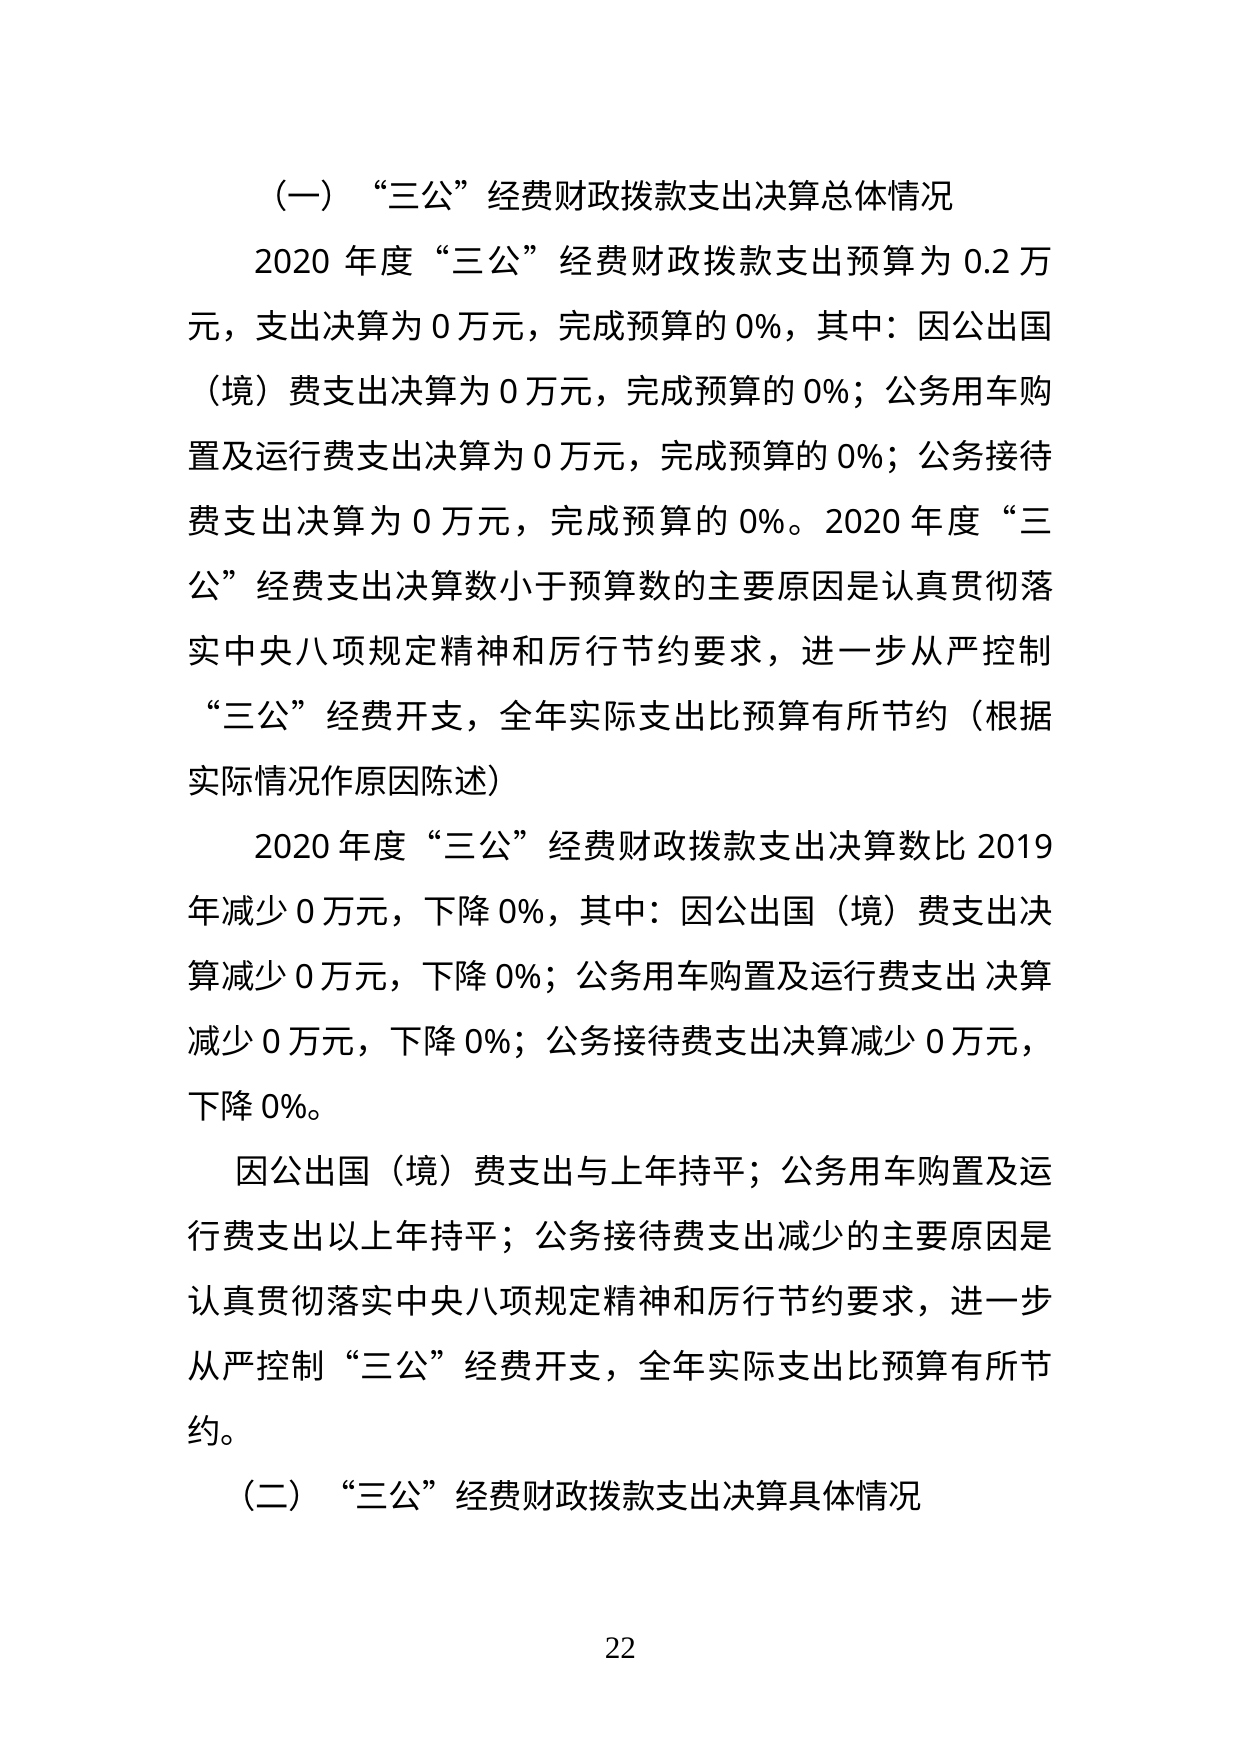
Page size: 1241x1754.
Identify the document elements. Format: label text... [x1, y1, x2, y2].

text 2020 年度“三公”经费财政拨款支出预算为0.2万元，支出决算为0万元，完成预算的0%，其中：因公出国（境）费支出决算为0万元，完成预算的0%；公务用车购置及运行费支出决算为0万元，完成预算的0%；公务接待费支出决算为0万元，完成预算的0%。2020年度“三公”经费支出决算数小于预算数的主要原因是认真贯彻落实中央八项规定精神和厉行节约要求，进一步从严控制“三公”经费开支，全年实际支出比预算有所节约（根据实际情况作原因陈述） [187, 227, 1053, 812]
text 因公出国（境）费支出与上年持平；公务用车购置及运行费支出以上年持平；公务接待费支出减少的主要原因是认真贯彻落实中央八项规定精神和厉行节约要求，进一步从严控制“三公”经费开支，全年实际支出比预算有所节约。 [187, 1137, 1053, 1462]
text （一）“三公”经费财政拨款支出决算总体情况 [187, 162, 1053, 227]
text 2020年度“三公”经费财政拨款支出决算数比2019年减少0万元，下降0%，其中：因公出国（境）费支出决 算减少0万元，下降0%；公务用车购置及运行费支出 决算减少0万元，下降0%；公务接待费支出决算减少0万元，下降0%。 [187, 812, 1053, 1137]
text （二）“三公”经费财政拨款支出决算具体情况 [187, 1462, 1053, 1527]
